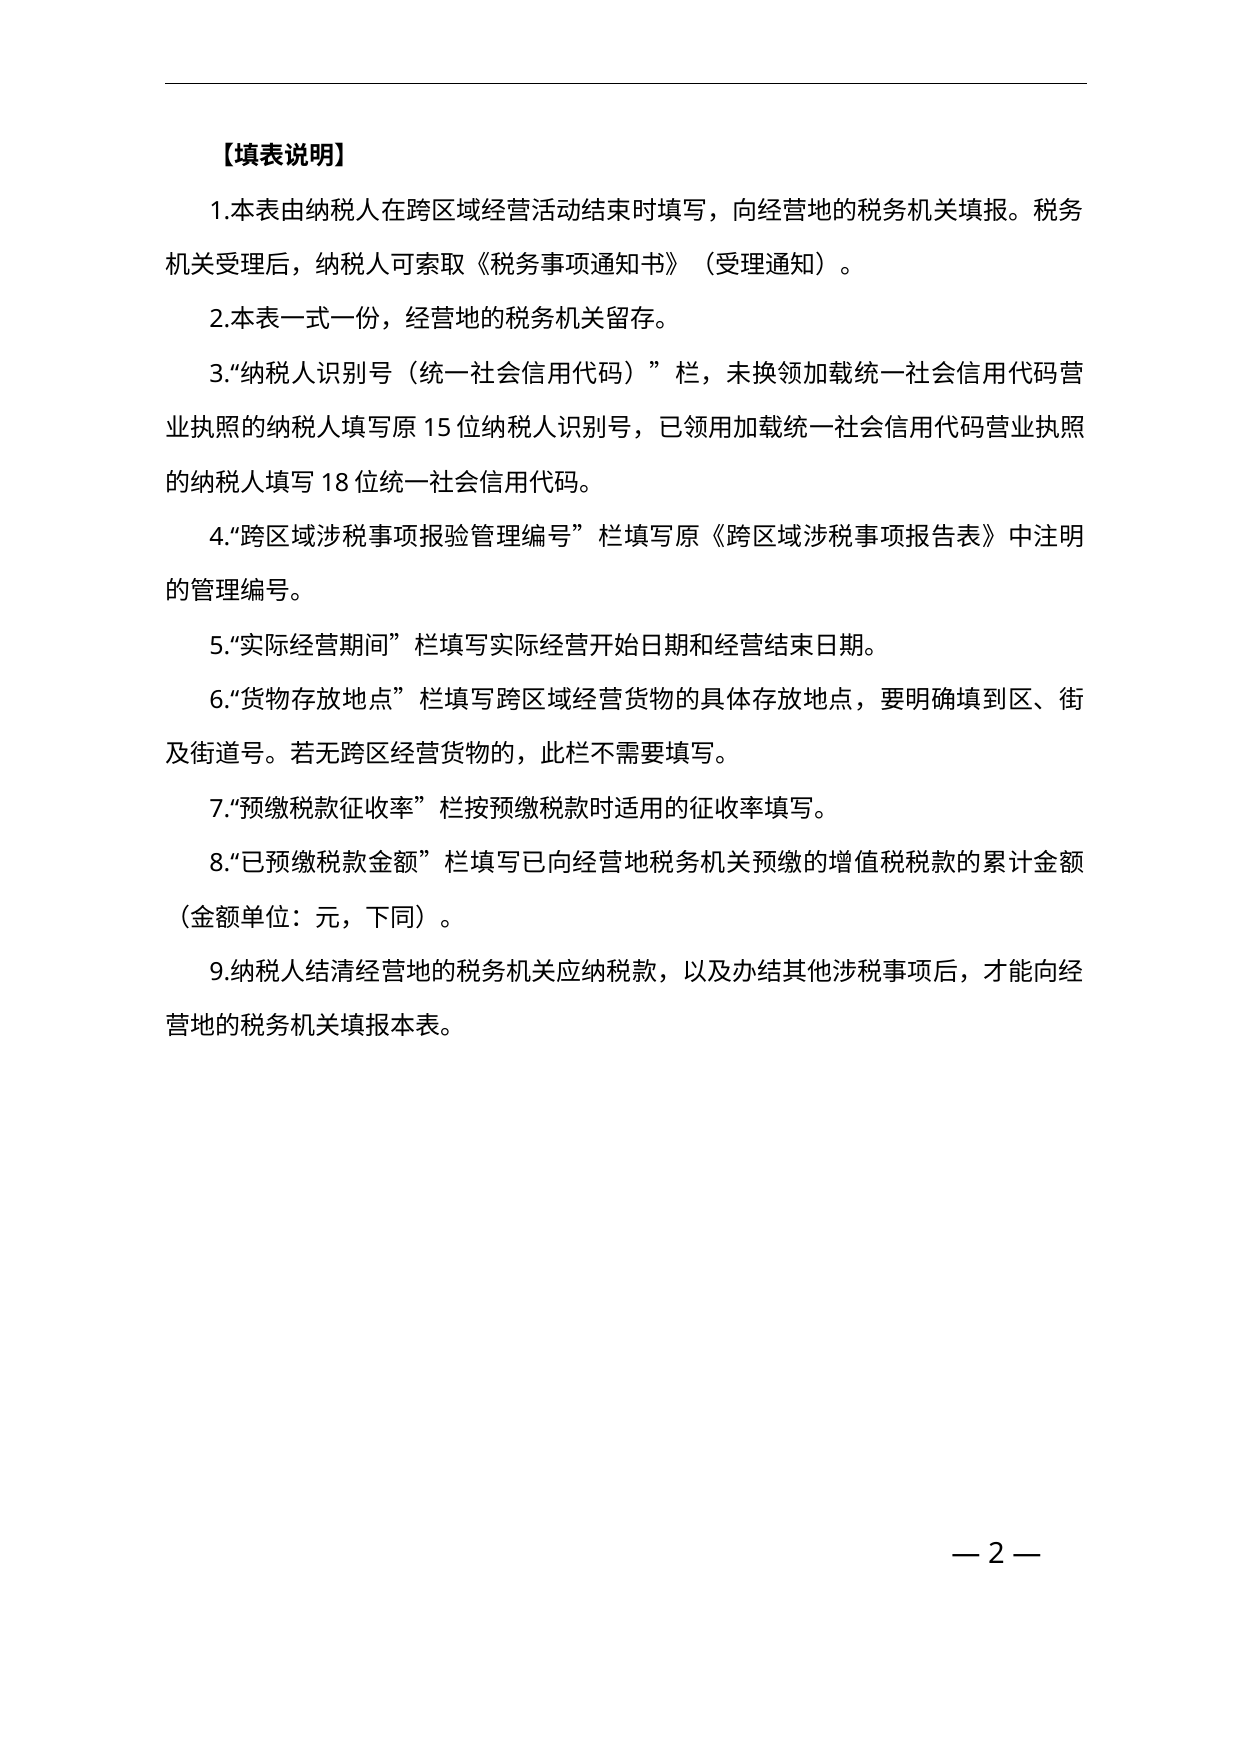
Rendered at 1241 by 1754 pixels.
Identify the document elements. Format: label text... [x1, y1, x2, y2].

text 4.“跨区域涉税事项报验管理编号”栏填写原《跨区域涉税事项报告表》中注明的管理编号。 [165, 516, 1087, 607]
text 9.纳税人结清经营地的税务机关应纳税款，以及办结其他涉税事项后，才能向经营地的税务机关填报本表。 [165, 951, 1087, 1042]
text 【填表说明】 [165, 136, 1087, 172]
text 3.“纳税人识别号（统一社会信用代码）”栏，未换领加载统一社会信用代码营业执照的纳税人填写原15位纳税人识别号，已领用加载统一社会信用代码营业执照的纳税人填写18位统一社会信用代码。 [165, 353, 1087, 498]
text 1.本表由纳税人在跨区域经营活动结束时填写，向经营地的税务机关填报。税务机关受理后，纳税人可索取《税务事项通知书》（受理通知）。 [165, 190, 1087, 281]
text 8.“已预缴税款金额”栏填写已向经营地税务机关预缴的增值税税款的累计金额（金额单位：元，下同）。 [165, 843, 1087, 933]
text 2.本表一式一份，经营地的税务机关留存。 [165, 299, 1087, 335]
text 6.“货物存放地点”栏填写跨区域经营货物的具体存放地点，要明确填到区、街及街道号。若无跨区经营货物的，此栏不需要填写。 [165, 679, 1087, 770]
text 7.“预缴税款征收率”栏按预缴税款时适用的征收率填写。 [165, 788, 1087, 824]
text 5.“实际经营期间”栏填写实际经营开始日期和经营结束日期。 [165, 625, 1087, 661]
